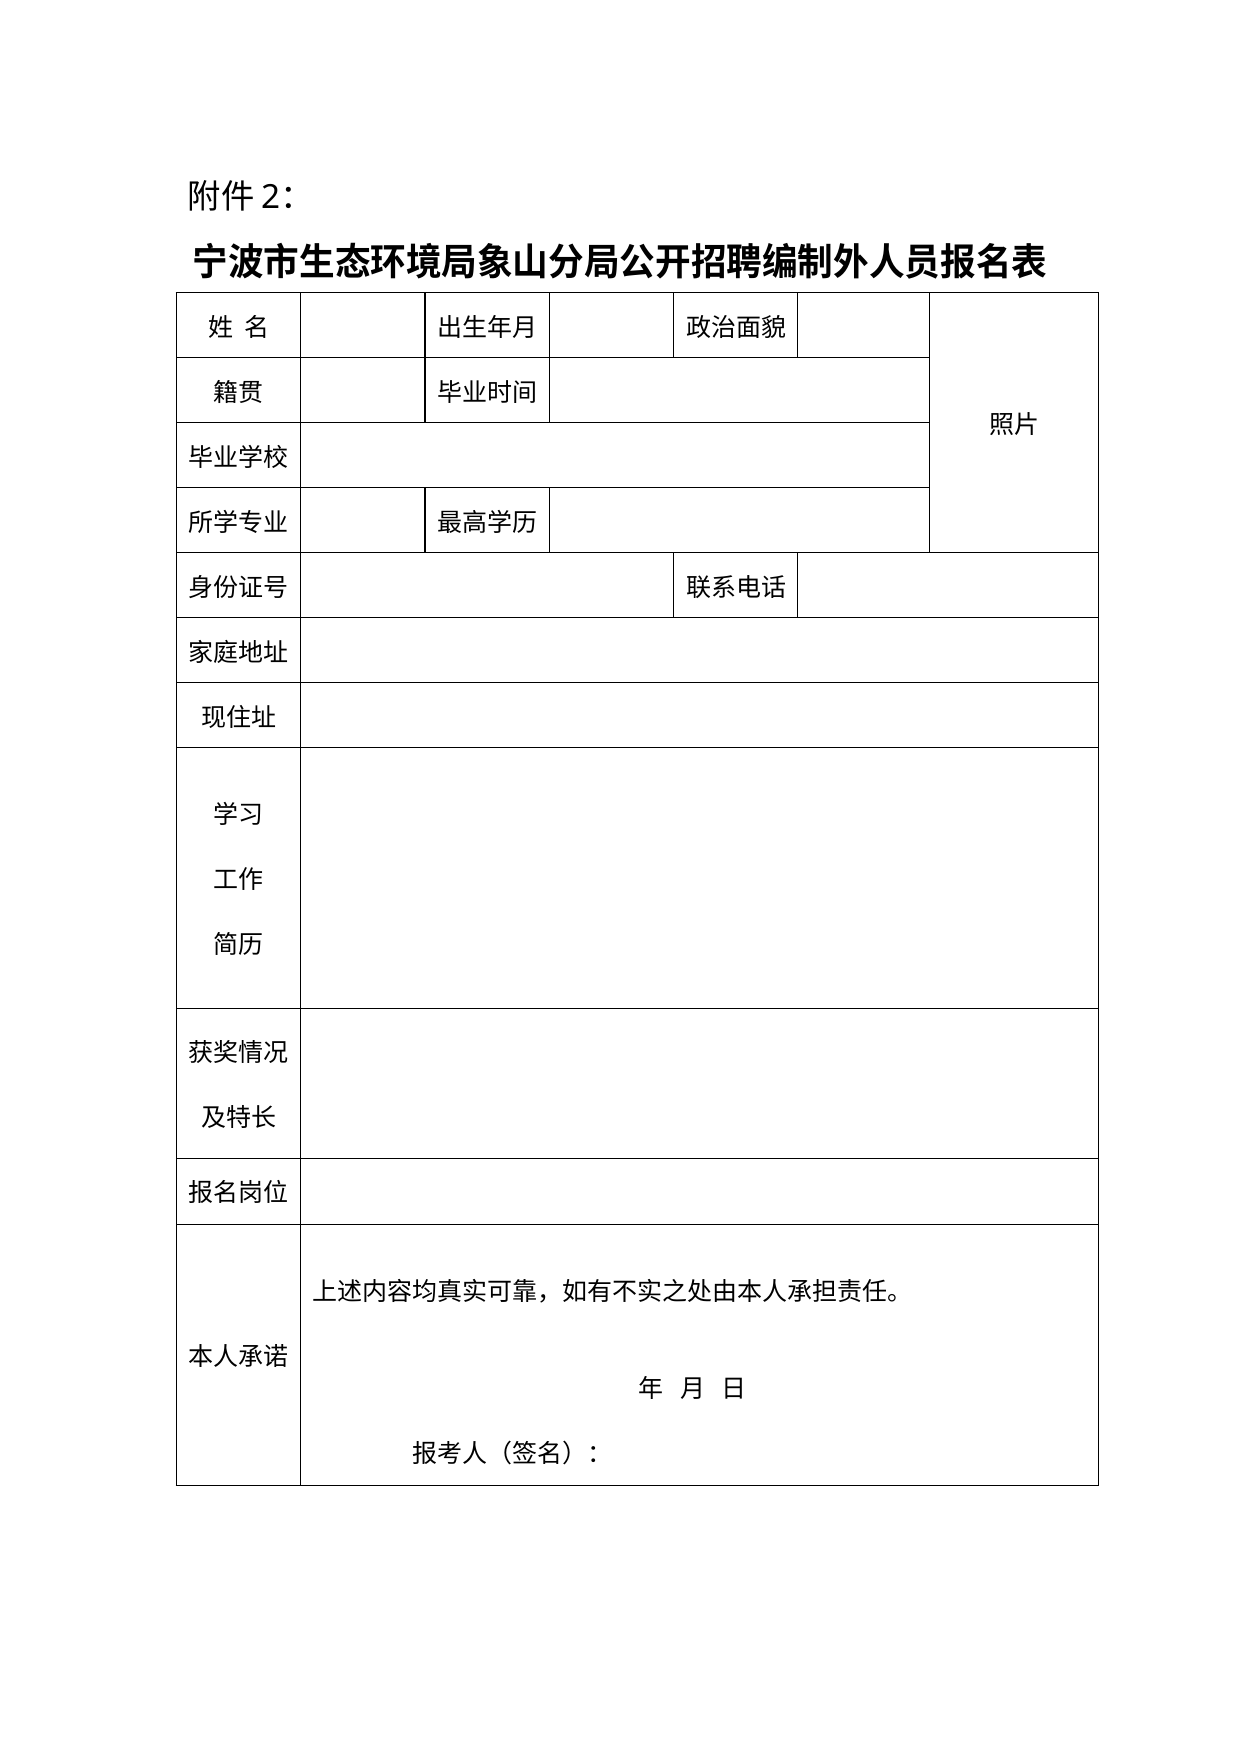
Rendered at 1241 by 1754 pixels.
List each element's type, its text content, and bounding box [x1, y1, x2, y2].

table_cell 学习 工作 简历 [177, 748, 300, 1008]
text 宁波市生态环境局象山分局公开招聘编制外人员报名表 [187, 227, 1053, 292]
table_cell 身份证号 [177, 553, 300, 617]
table_cell [301, 618, 1098, 682]
table_cell [301, 1159, 1098, 1223]
table_header [301, 293, 424, 357]
text 附件2： [187, 162, 1053, 227]
table_header 照片 [930, 293, 1098, 552]
table_cell 本人承诺 [177, 1225, 300, 1484]
table_cell [301, 358, 424, 422]
table_cell 毕业时间 [426, 358, 549, 422]
table_header 政治面貌 [674, 293, 797, 357]
table_cell [301, 1009, 1098, 1157]
table_cell 现住址 [177, 683, 300, 747]
table_cell 报名岗位 [177, 1159, 300, 1223]
table_cell [798, 553, 1098, 617]
table_cell 籍贯 [177, 358, 300, 422]
table_header [798, 293, 929, 357]
table_header 出生年月 [426, 293, 549, 357]
table_cell [550, 488, 929, 552]
table_cell [301, 423, 929, 487]
table_cell [301, 683, 1098, 747]
table_header [550, 293, 673, 357]
table_cell [301, 748, 1098, 1008]
table_cell [301, 488, 424, 552]
table_cell 联系电话 [674, 553, 797, 617]
table_cell 最高学历 [426, 488, 549, 552]
table_cell [301, 553, 673, 617]
table_cell 家庭地址 [177, 618, 300, 682]
table_header 姓 名 [177, 293, 300, 357]
table_cell 毕业学校 [177, 423, 300, 487]
table_cell 获奖情况及特长 [177, 1009, 300, 1157]
table_cell 上述内容均真实可靠，如有不实之处由本人承担责任。 年 月 日 报考人（签名）： [301, 1225, 1098, 1484]
table_cell [550, 358, 929, 422]
table_cell 所学专业 [177, 488, 300, 552]
